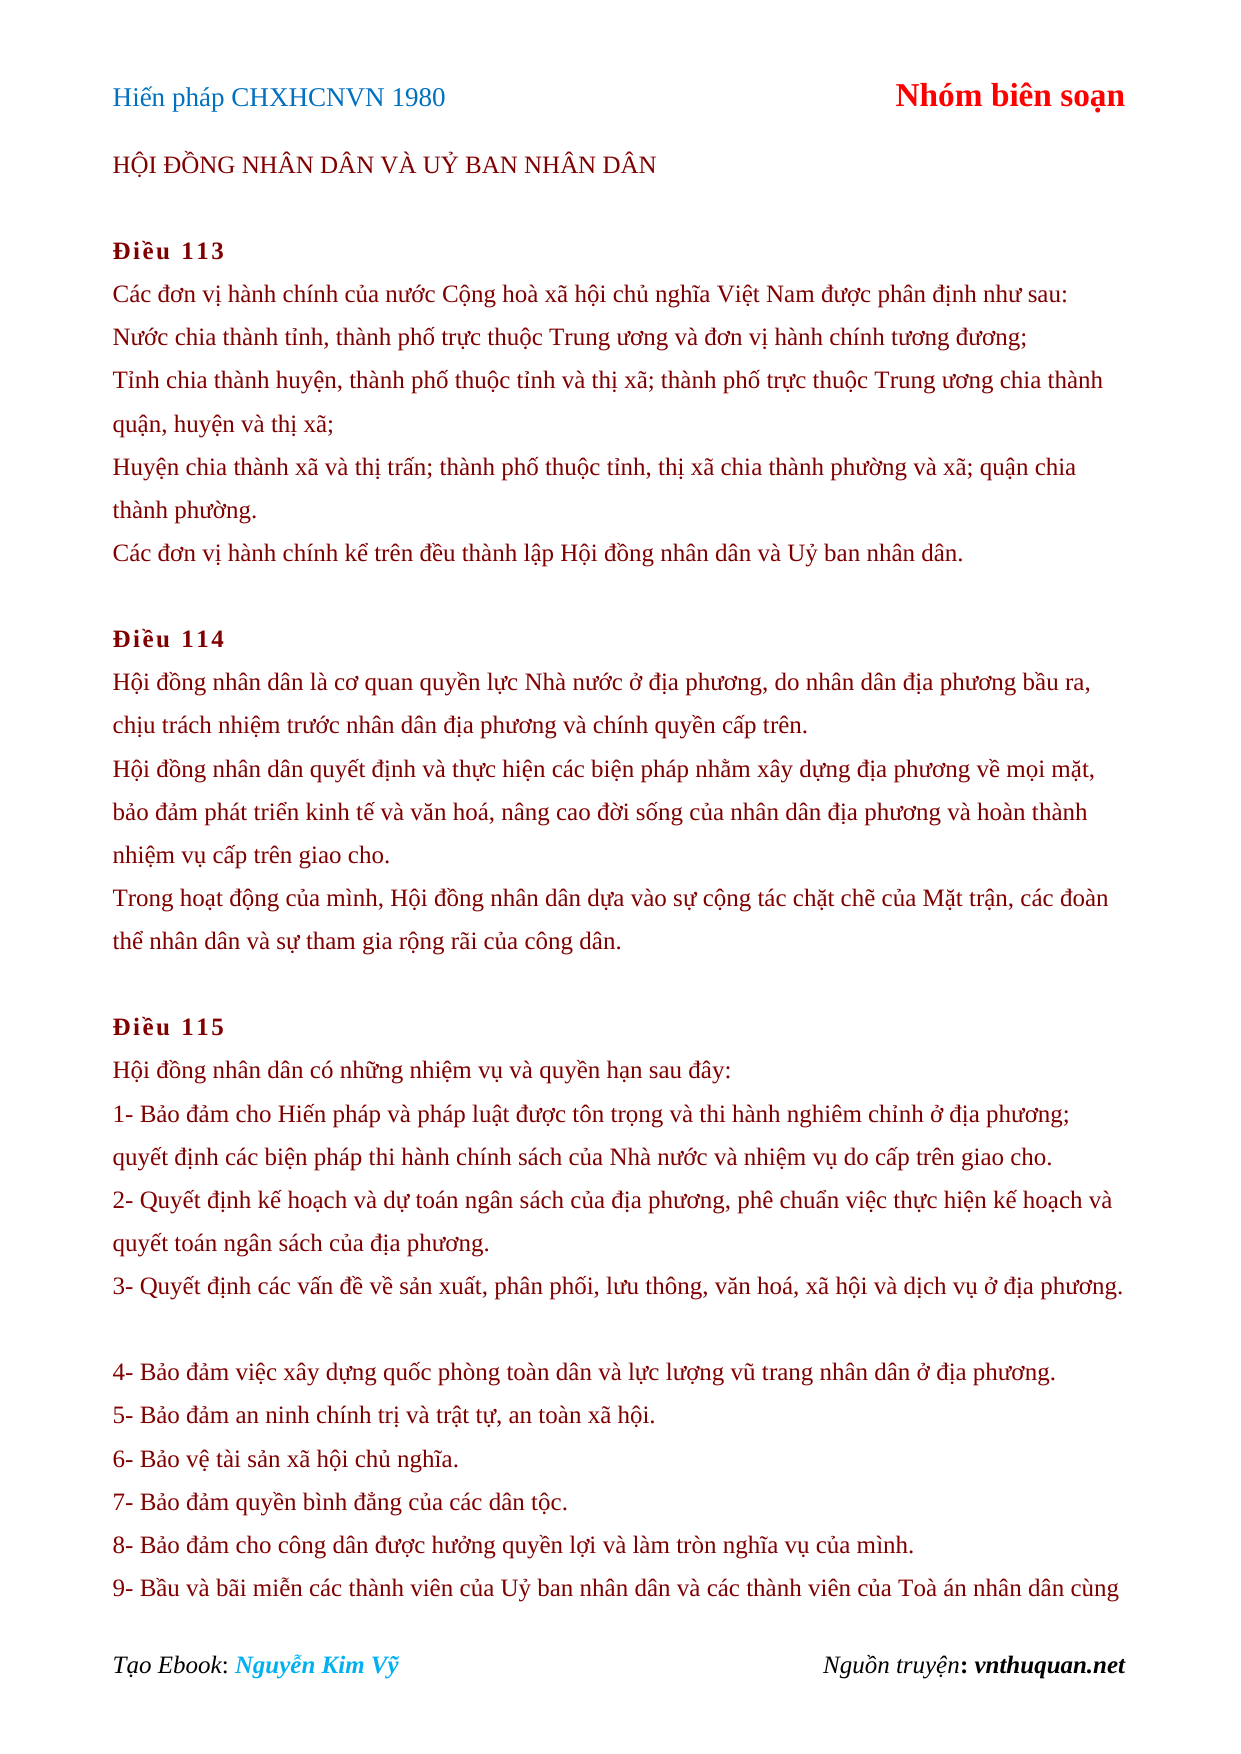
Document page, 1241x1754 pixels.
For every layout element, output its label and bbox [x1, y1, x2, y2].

text [112, 150, 1128, 1602]
